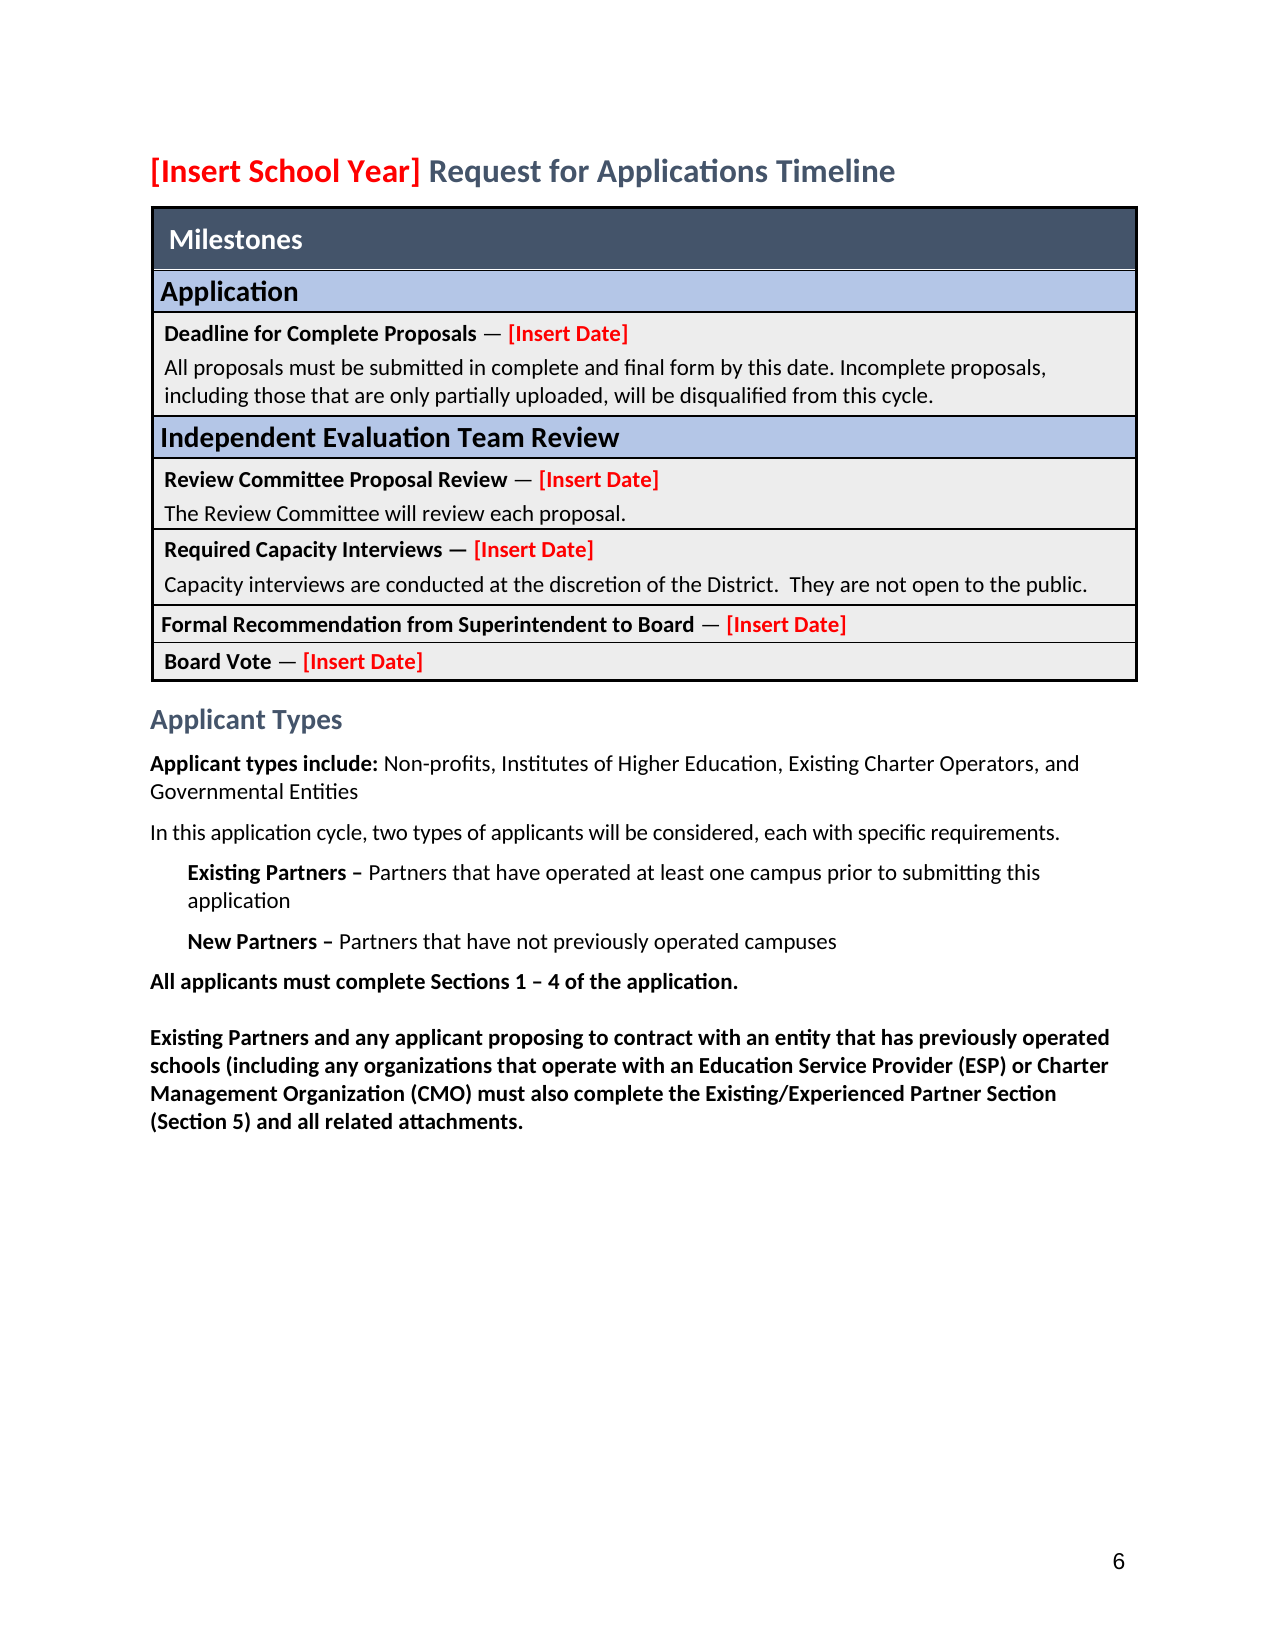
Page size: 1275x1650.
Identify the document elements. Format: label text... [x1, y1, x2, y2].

text Existing Partners – Partners that have operated at least one campus prior to submitting this application [187, 858, 1125, 914]
text In this application cycle, two types of applicants will be considered, each with specific requirements. [150, 818, 1125, 846]
table_cell Formal Recommendation from Superintendent to Board — [Insert Date] [154, 606, 1135, 642]
text All applicants must complete Sections 1 – 4 of the application. [150, 967, 1125, 995]
table_cell Board Vote — [Insert Date] [154, 643, 1135, 679]
table_header Milestones [154, 209, 1135, 269]
subtitle Applicant Types [150, 701, 1125, 737]
text New Partners – Partners that have not previously operated campuses [187, 927, 1125, 955]
table_cell Independent Evaluation Team Review [154, 417, 1135, 457]
table_cell Required Capacity Interviews — [Insert Date] Capacity interviews are conducted at the discretion of the District. They are not open to the public. [154, 530, 1135, 604]
text Applicant types include: Non-profits, Institutes of Higher Education, Existing Charter Operators, and Governmental Entities [150, 749, 1125, 805]
table_cell Review Committee Proposal Review — [Insert Date] The Review Committee will review each proposal. [154, 459, 1135, 528]
table_cell Deadline for Complete Proposals — [Insert Date] All proposals must be submitted in complete and final form by this date. Incomplete proposals, including those that are only partially uploaded, will be disqualified from this cycle. [154, 313, 1135, 415]
text Existing Partners and any applicant proposing to contract with an entity that has previously operated schools (including any organizations that operate with an Education Service Provider (ESP) or Charter Management Organization (CMO) must also complete the Existing/Experienced Partner Section (Section 5) and all related attachments. [150, 1023, 1125, 1135]
subtitle [Insert School Year] Request for Applications Timeline [150, 150, 1125, 191]
table_cell Application [154, 271, 1135, 311]
